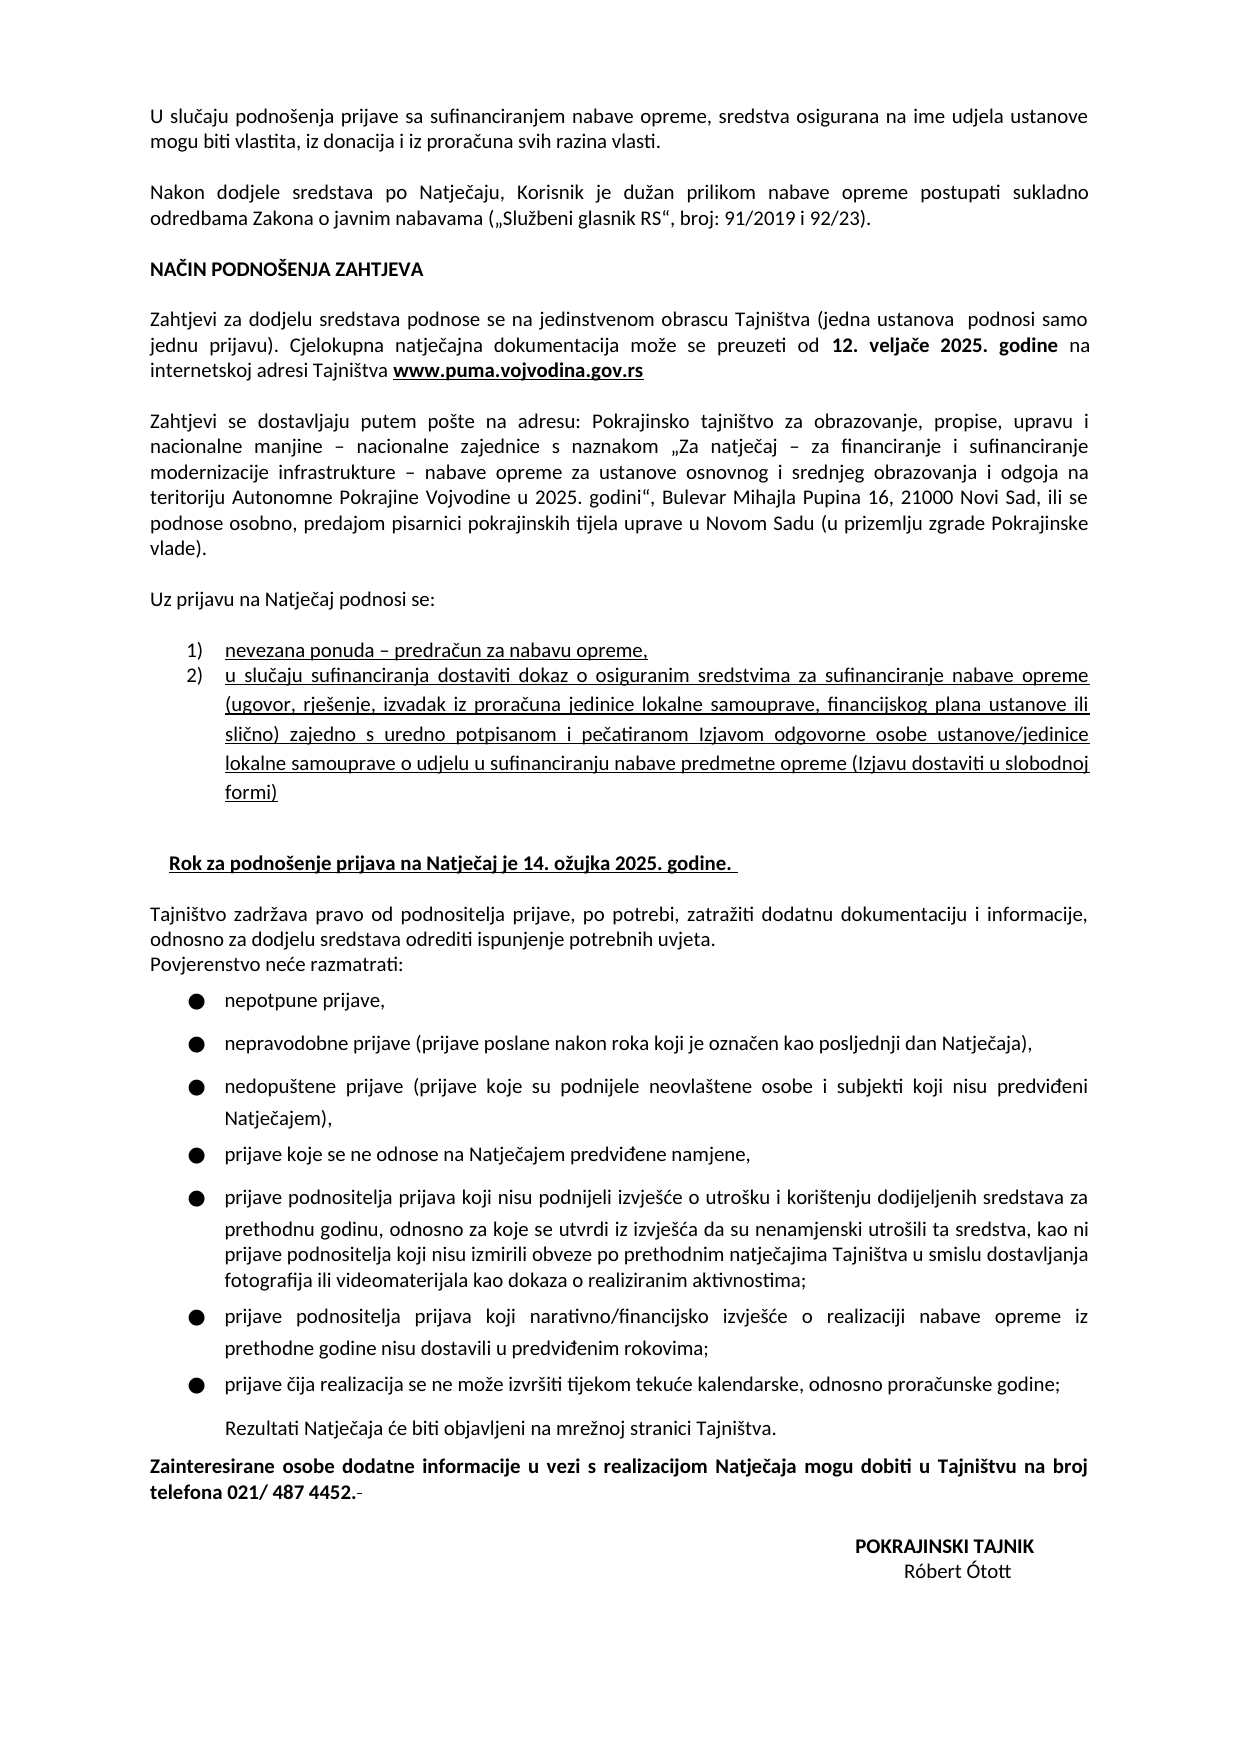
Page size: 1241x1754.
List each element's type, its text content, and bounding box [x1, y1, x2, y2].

list u slučaju sufinanciranja dostaviti dokaz o osiguranim sredstvima za sufinanciranje nabave opreme (ugovor, rješenje, izvadak iz proračuna jedinice lokalne samouprave, financijskog plana ustanove ili slično) zajedno s uredno potpisanom i pečatiranom Izjavom odgovorne osobe ustanove/jedinice lokalne samouprave o udjelu u sufinanciranju nabave predmetne opreme (Izjavu dostaviti u slobodnoj formi) [186, 662, 1090, 804]
text Uz prijavu na Natječaj podnosi se: [150, 586, 1090, 612]
list nevezana ponuda – predračun za nabavu opreme, [186, 637, 1090, 662]
list prijave koje se ne odnose na Natječajem predviđene namjene, [187, 1131, 1090, 1173]
text POKRAJINSKI TAJNIK [150, 1533, 1090, 1558]
text Rok za podnošenje prijava na Natječaj je 14. ožujka 2025. godine. [150, 850, 1090, 875]
list nepotpune prijave, [187, 977, 1090, 1020]
list nepravodobne prijave (prijave poslane nakon roka koji je označen kao posljednji dan Natječaja), [187, 1020, 1090, 1062]
text U slučaju podnošenja prijave sa sufinanciranjem nabave opreme, sredstva osigurana na ime udjela ustanove mogu biti vlastita, iz donacija i iz proračuna svih razina vlasti. [150, 103, 1090, 154]
text NAČIN PODNOŠENJA ZAHTJEVA [150, 256, 1090, 281]
text Zainteresirane osobe dodatne informacije u vezi s realizacijom Natječaja mogu dobiti u Tajništvu na broj telefona 021/ 487 4452. [150, 1453, 1090, 1504]
list prijave podnositelja prijava koji nisu podnijeli izvješće o utrošku i korištenju dodijeljenih sredstava za prethodnu godinu, odnosno za koje se utvrdi iz izvješća da su nenamjenski utrošili ta sredstva, kao ni prijave podnositelja koji nisu izmirili obveze po prethodnim natječajima Tajništva u smislu dostavljanja fotografija ili videomaterijala kao dokaza o realiziranim aktivnostima; [187, 1173, 1090, 1292]
text Povjerenstvo neće razmatrati: [150, 952, 1090, 977]
text Rezultati Natječaja će biti objavljeni na mrežnoj stranici Tajništva. [150, 1416, 1090, 1441]
list prijave podnositelja prijava koji narativno/financijsko izvješće o realizaciji nabave opreme iz prethodne godine nisu dostavili u predviđenim rokovima; [187, 1292, 1090, 1360]
text Zahtjevi za dodjelu sredstava podnose se na jedinstvenom obrascu Tajništva (jedna ustanova podnosi samo jednu prijavu). Cjelokupna natječajna dokumentacija može se preuzeti od 12. veljače 2025. godine na internetskoj adresi Tajništva www.puma.vojvodina.gov.rs [150, 307, 1090, 383]
text Tajništvo zadržava pravo od podnositelja prijave, po potrebi, zatražiti dodatnu dokumentaciju i informacije, odnosno za dodjelu sredstava odrediti ispunjenje potrebnih uvjeta. [150, 901, 1090, 952]
list nedopuštene prijave (prijave koje su podnijele neovlaštene osobe i subjekti koji nisu predviđeni Natječajem), [187, 1062, 1090, 1131]
text Zahtjevi se dostavljaju putem pošte na adresu: Pokrajinsko tajništvo za obrazovanje, propise, upravu i nacionalne manjine – nacionalne zajednice s naznakom „Za natječaj – za financiranje i sufinanciranje modernizacije infrastrukture – nabave opreme za ustanove osnovnog i srednjeg obrazovanja i odgoja na teritoriju Autonomne Pokrajine Vojvodine u 2025. godini“, Bulevar Mihajla Pupina 16, 21000 Novi Sad, ili se podnose osobno, predajom pisarnici pokrajinskih tijela uprave u Novom Sadu (u prizemlju zgrade Pokrajinske vlade). [150, 408, 1090, 561]
list prijave čija realizacija se ne može izvršiti tijekom tekuće kalendarske, odnosno proračunske godine; [187, 1360, 1090, 1403]
text Nakon dodjele sredstava po Natječaju, Korisnik je dužan prilikom nabave opreme postupati sukladno odredbama Zakona o javnim nabavama („Službeni glasnik RS“, broj: 91/2019 i 92/23). [150, 179, 1090, 230]
text Róbert Ótott [750, 1558, 1090, 1584]
